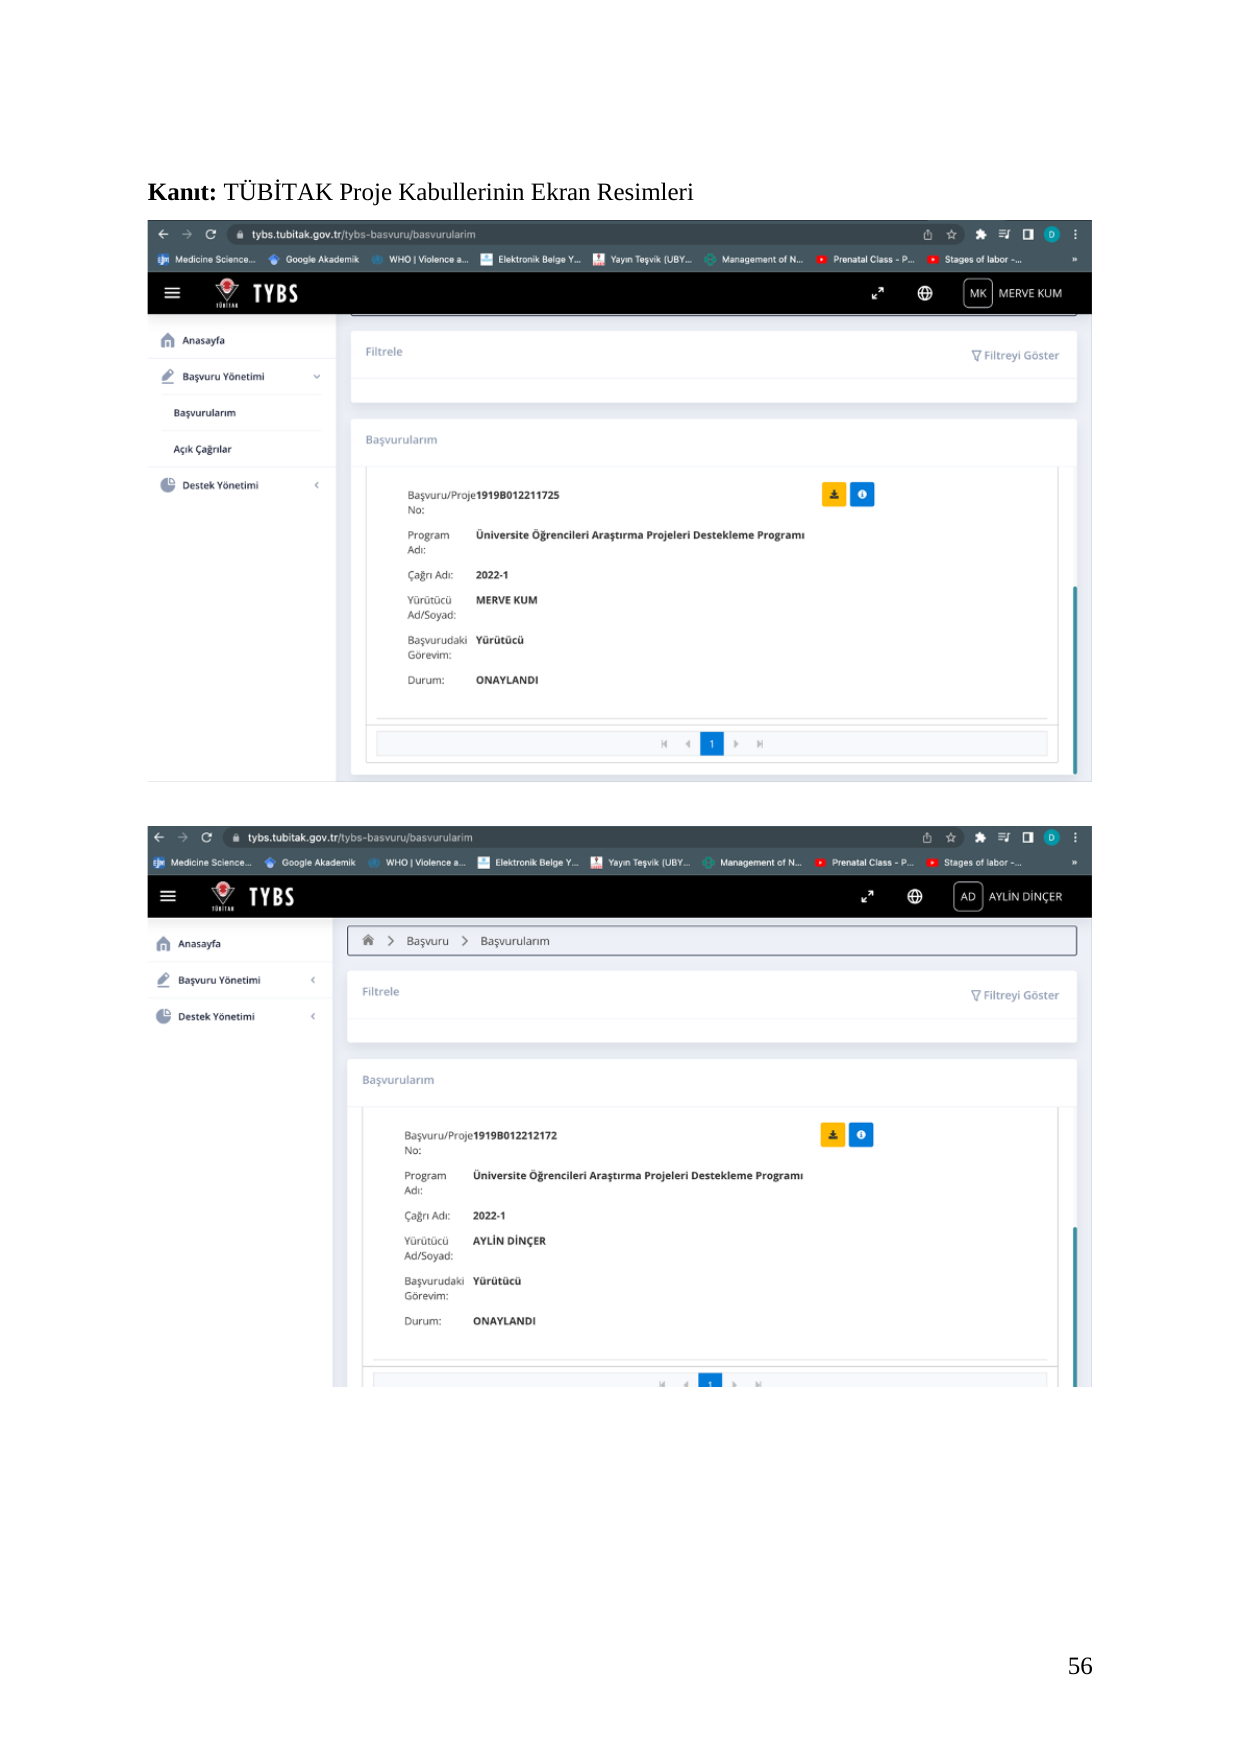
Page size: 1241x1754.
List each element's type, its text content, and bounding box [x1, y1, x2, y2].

picture [147, 826, 1093, 1387]
picture [147, 220, 1093, 783]
text Kanıt: TÜBİTAK Proje Kabullerinin Ekran Resimleri [148, 177, 1093, 220]
